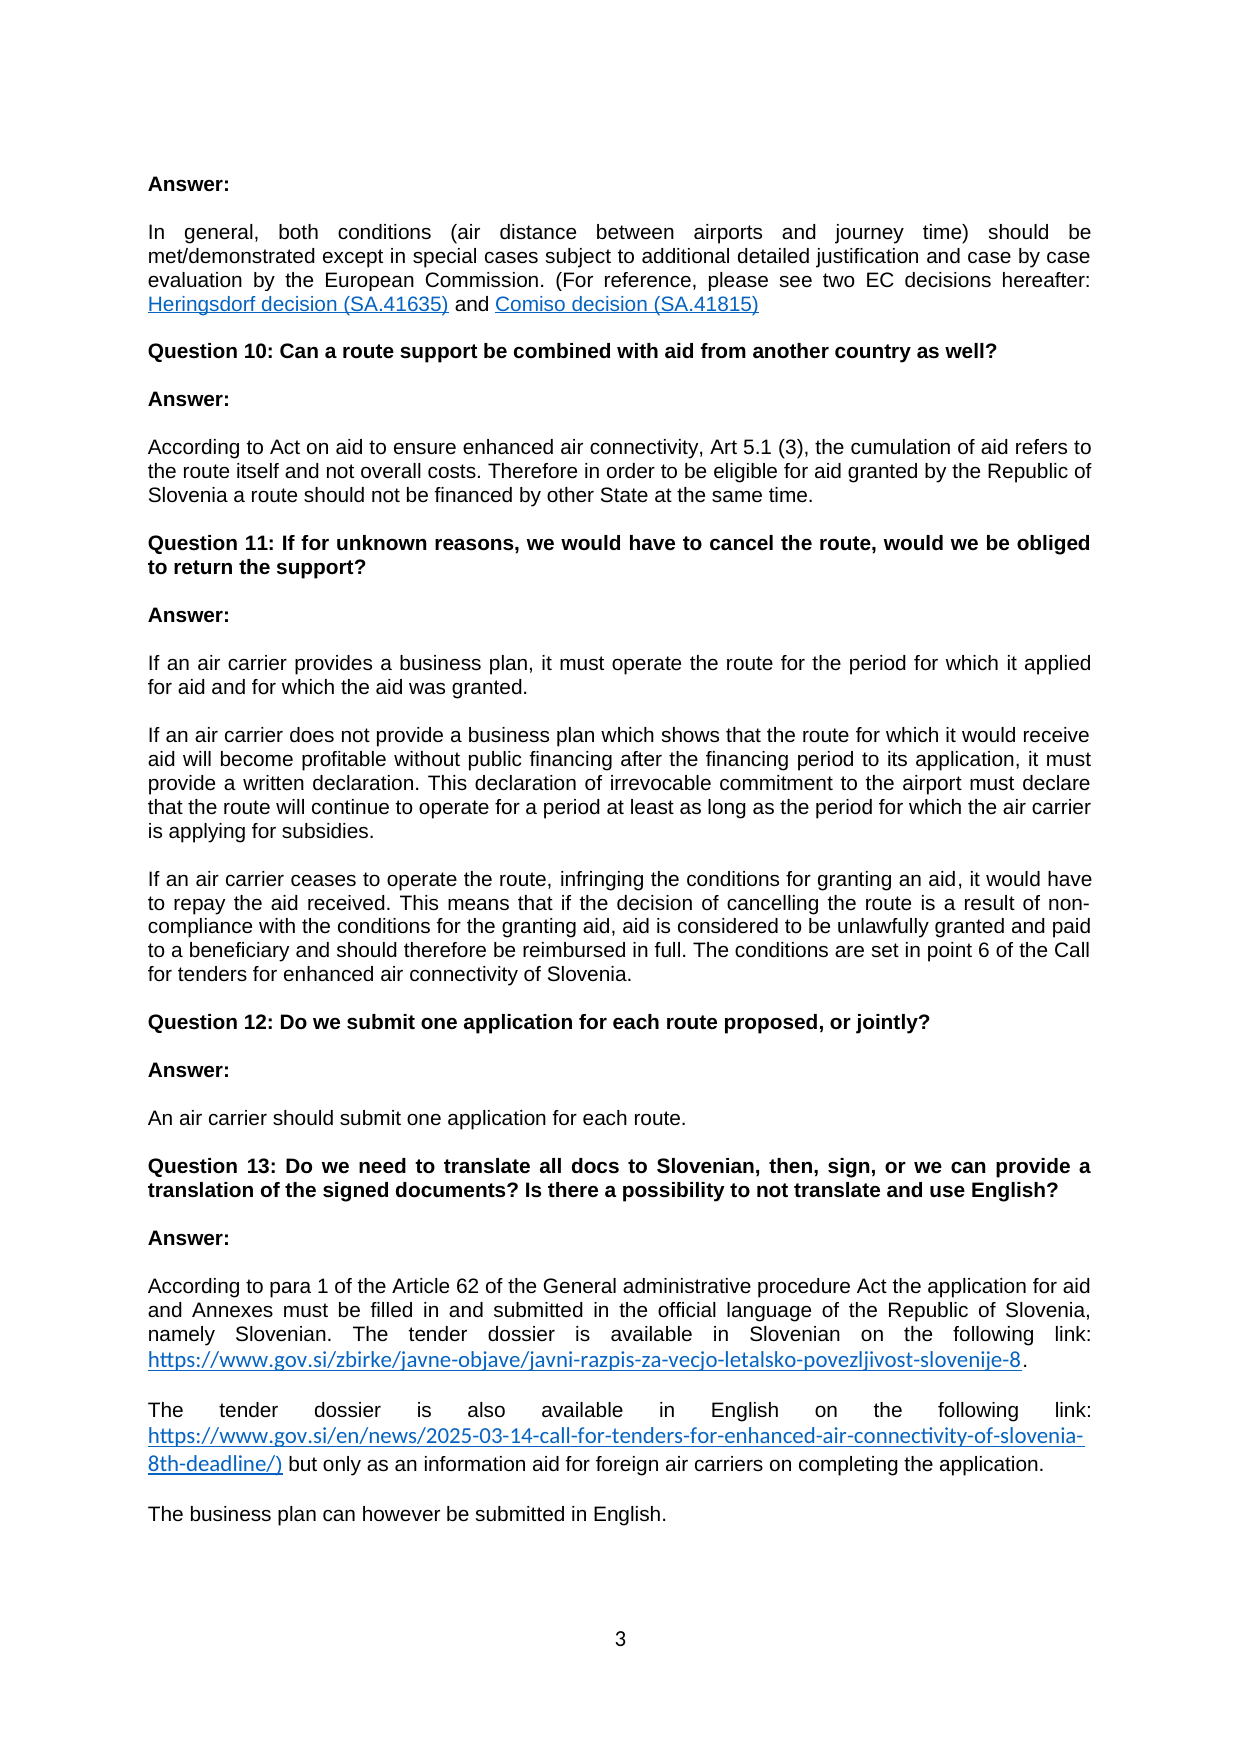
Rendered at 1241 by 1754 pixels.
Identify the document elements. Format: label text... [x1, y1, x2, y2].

text According to Act on aid to ensure enhanced air connectivity, Art 5.1 (3), the cumulation of aid refers to the route itself and not overall costs. Therefore in order to be eligible for aid granted by the Republic of Slovenia a route should not be financed by other State at the same time. [148, 435, 1093, 507]
text Answer: [148, 387, 1093, 411]
text Question 13: Do we need to translate all docs to Slovenian, then, sign, or we can provide a translation of the signed documents? Is there a possibility to not translate and use English? [148, 1154, 1093, 1202]
text Question 10: Can a route support be combined with aid from another country as well? [148, 339, 1093, 363]
text An air carrier should submit one application for each route. [148, 1106, 1093, 1130]
text According to para 1 of the Article 62 of the General administrative procedure Act the application for aid and Annexes must be filled in and submitted in the official language of the Republic of Slovenia, namely Slovenian. The tender dossier is available in Slovenian on the following link: https://www.gov.si/zbirke/javne-objave/javni-razpis-za-vecjo-letalsko-povezljivost-slovenije-8. [148, 1274, 1093, 1373]
text If an air carrier ceases to operate the route, infringing the conditions for granting an aid, it would have to repay the aid received. This means that if the decision of cancelling the route is a result of non-compliance with the conditions for the granting aid, aid is considered to be unlawfully granted and paid to a beneficiary and should therefore be reimbursed in full. The conditions are set in point 6 of the Call for tenders for enhanced air connectivity of Slovenia. [148, 866, 1093, 986]
text If an air carrier does not provide a business plan which shows that the route for which it would receive aid will become profitable without public financing after the financing period to its application, it must provide a written declaration. This declaration of irrevocable commitment to the airport must declare that the route will continue to operate for a period at least as long as the period for which the air carrier is applying for subsidies. [148, 723, 1093, 842]
text Answer: [148, 603, 1093, 627]
text The tender dossier is also available in English on the following link: https://www.gov.si/en/news/2025-03-14-call-for-tenders-for-enhanced-air-connectivity-of-slovenia-8th-deadline/) but only as an information aid for foreign air carriers on completing the application. [148, 1397, 1093, 1477]
text Answer: [148, 1058, 1093, 1082]
text Question 12: Do we submit one application for each route proposed, or jointly? [148, 1010, 1093, 1034]
text If an air carrier provides a business plan, it must operate the route for the period for which it applied for aid and for which the aid was granted. [148, 651, 1093, 699]
text Answer: [148, 1226, 1093, 1250]
text The business plan can however be submitted in English. [148, 1501, 1093, 1525]
text Question 11: If for unknown reasons, we would have to cancel the route, would we be obliged to return the support? [148, 531, 1093, 579]
text In general, both conditions (air distance between airports and journey time) should be met/demonstrated except in special cases subject to additional detailed justification and case by case evaluation by the European Commission. (For reference, please see two EC decisions hereafter: Heringsdorf decision (SA.41635) and Comiso decision (SA.41815) [148, 219, 1093, 315]
text Answer: [148, 172, 1093, 196]
